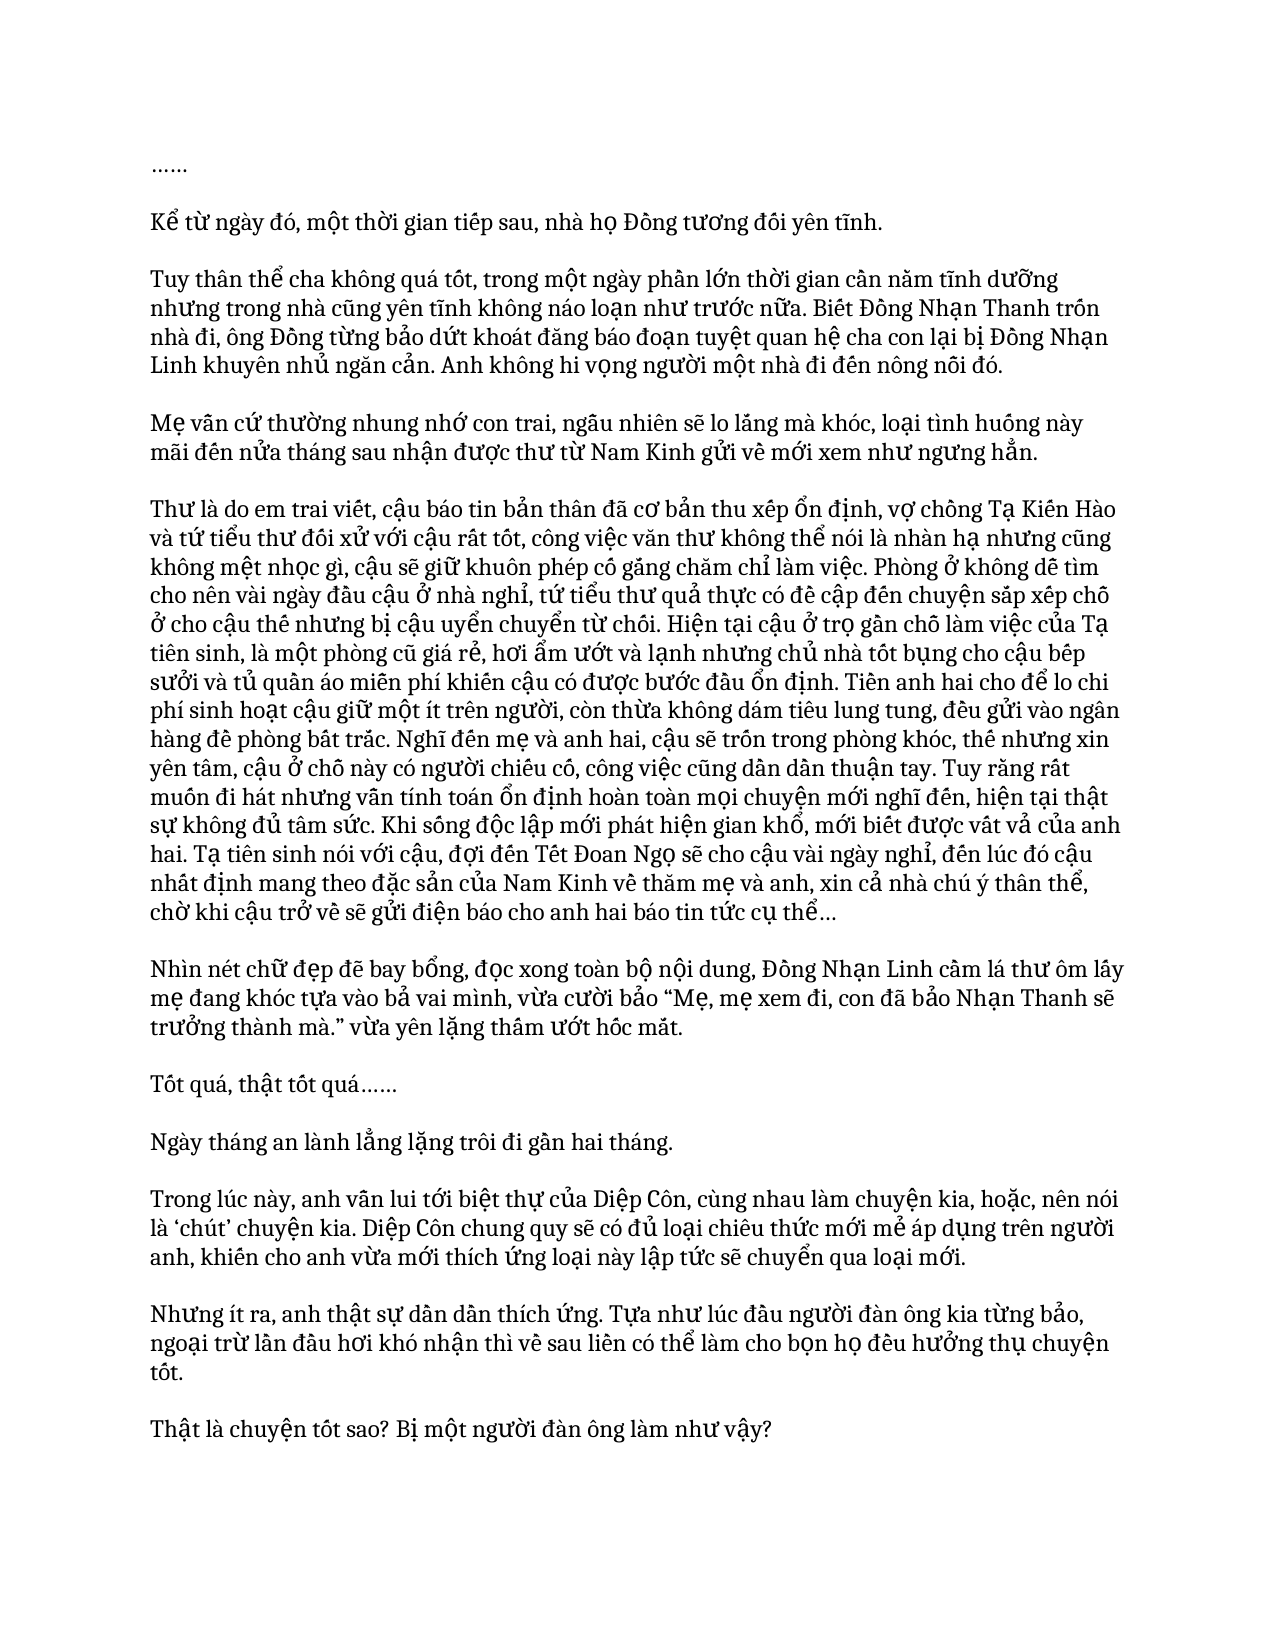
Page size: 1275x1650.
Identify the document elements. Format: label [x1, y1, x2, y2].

text [150, 150, 1125, 1472]
